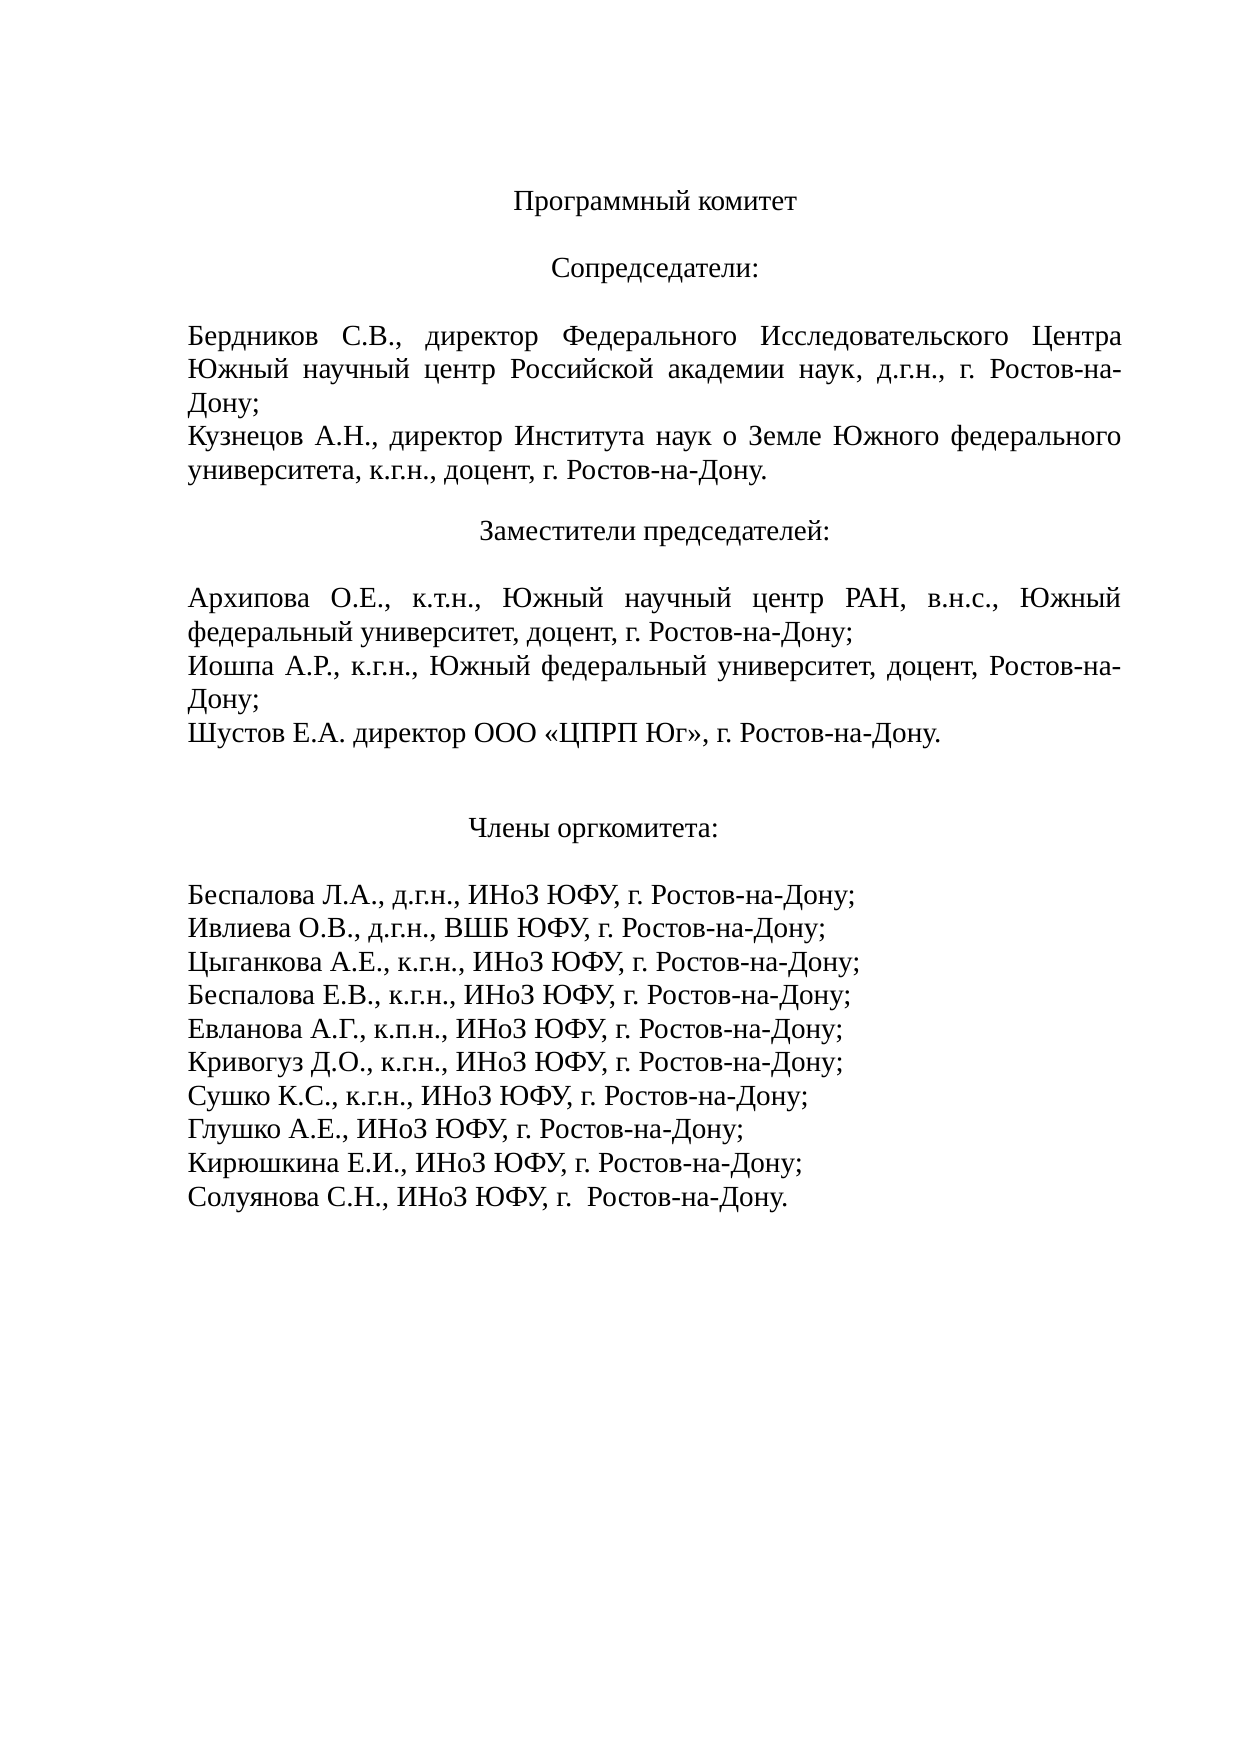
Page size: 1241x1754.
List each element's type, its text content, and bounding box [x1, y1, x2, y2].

text Беспалова Л.А., д.г.н., ИНоЗ ЮФУ, г. Ростов-на-Дону; [187, 877, 1000, 910]
text Архипова О.Е., к.т.н., Южный научный центр РАН, в.н.с., Южный федеральный университет, доцент, г. Ростов-на-Дону; [187, 581, 1122, 648]
text Бердников С.В., директор Федерального Исследовательского Центра Южный научный центр Российской академии наук, д.г.н., г. Ростов-на-Дону; [187, 318, 1122, 418]
text Заместители председателей: [187, 513, 1122, 547]
text Программный комитет [187, 183, 1122, 217]
text Беспалова Е.В., к.г.н., ИНоЗ ЮФУ, г. Ростов-на-Дону; [187, 977, 1000, 1011]
text Члены оргкомитета: [187, 810, 1000, 843]
text Кузнецов А.Н., директор Института наук о Земле Южного федерального университета, к.г.н., доцент, г. Ростов-на-Дону. [187, 418, 1122, 485]
text Кирюшкина Е.И., ИНоЗ ЮФУ, г. Ростов-на-Дону; [187, 1145, 1000, 1179]
text Кривогуз Д.О., к.г.н., ИНоЗ ЮФУ, г. Ростов-на-Дону; [187, 1044, 1000, 1078]
text Глушко А.Е., ИНоЗ ЮФУ, г. Ростов-на-Дону; [187, 1112, 1000, 1145]
text Иошпа А.Р., к.г.н., Южный федеральный университет, доцент, Ростов-на-Дону; [187, 648, 1122, 715]
text Евланова А.Г., к.п.н., ИНоЗ ЮФУ, г. Ростов-на-Дону; [187, 1011, 1000, 1044]
text Сушко К.С., к.г.н., ИНоЗ ЮФУ, г. Ростов-на-Дону; [187, 1078, 1000, 1112]
text Шустов Е.А. директор ООО «ЦПРП Юг», г. Ростов-на-Дону. [187, 715, 1122, 748]
text Сопредседатели: [187, 251, 1122, 284]
text Солуянова С.Н., ИНоЗ ЮФУ, г. Ростов-на-Дону. [187, 1179, 1000, 1212]
text Ивлиева О.В., д.г.н., ВШБ ЮФУ, г. Ростов-на-Дону; [187, 910, 1000, 944]
text Цыганкова А.Е., к.г.н., ИНоЗ ЮФУ, г. Ростов-на-Дону; [187, 944, 1000, 977]
